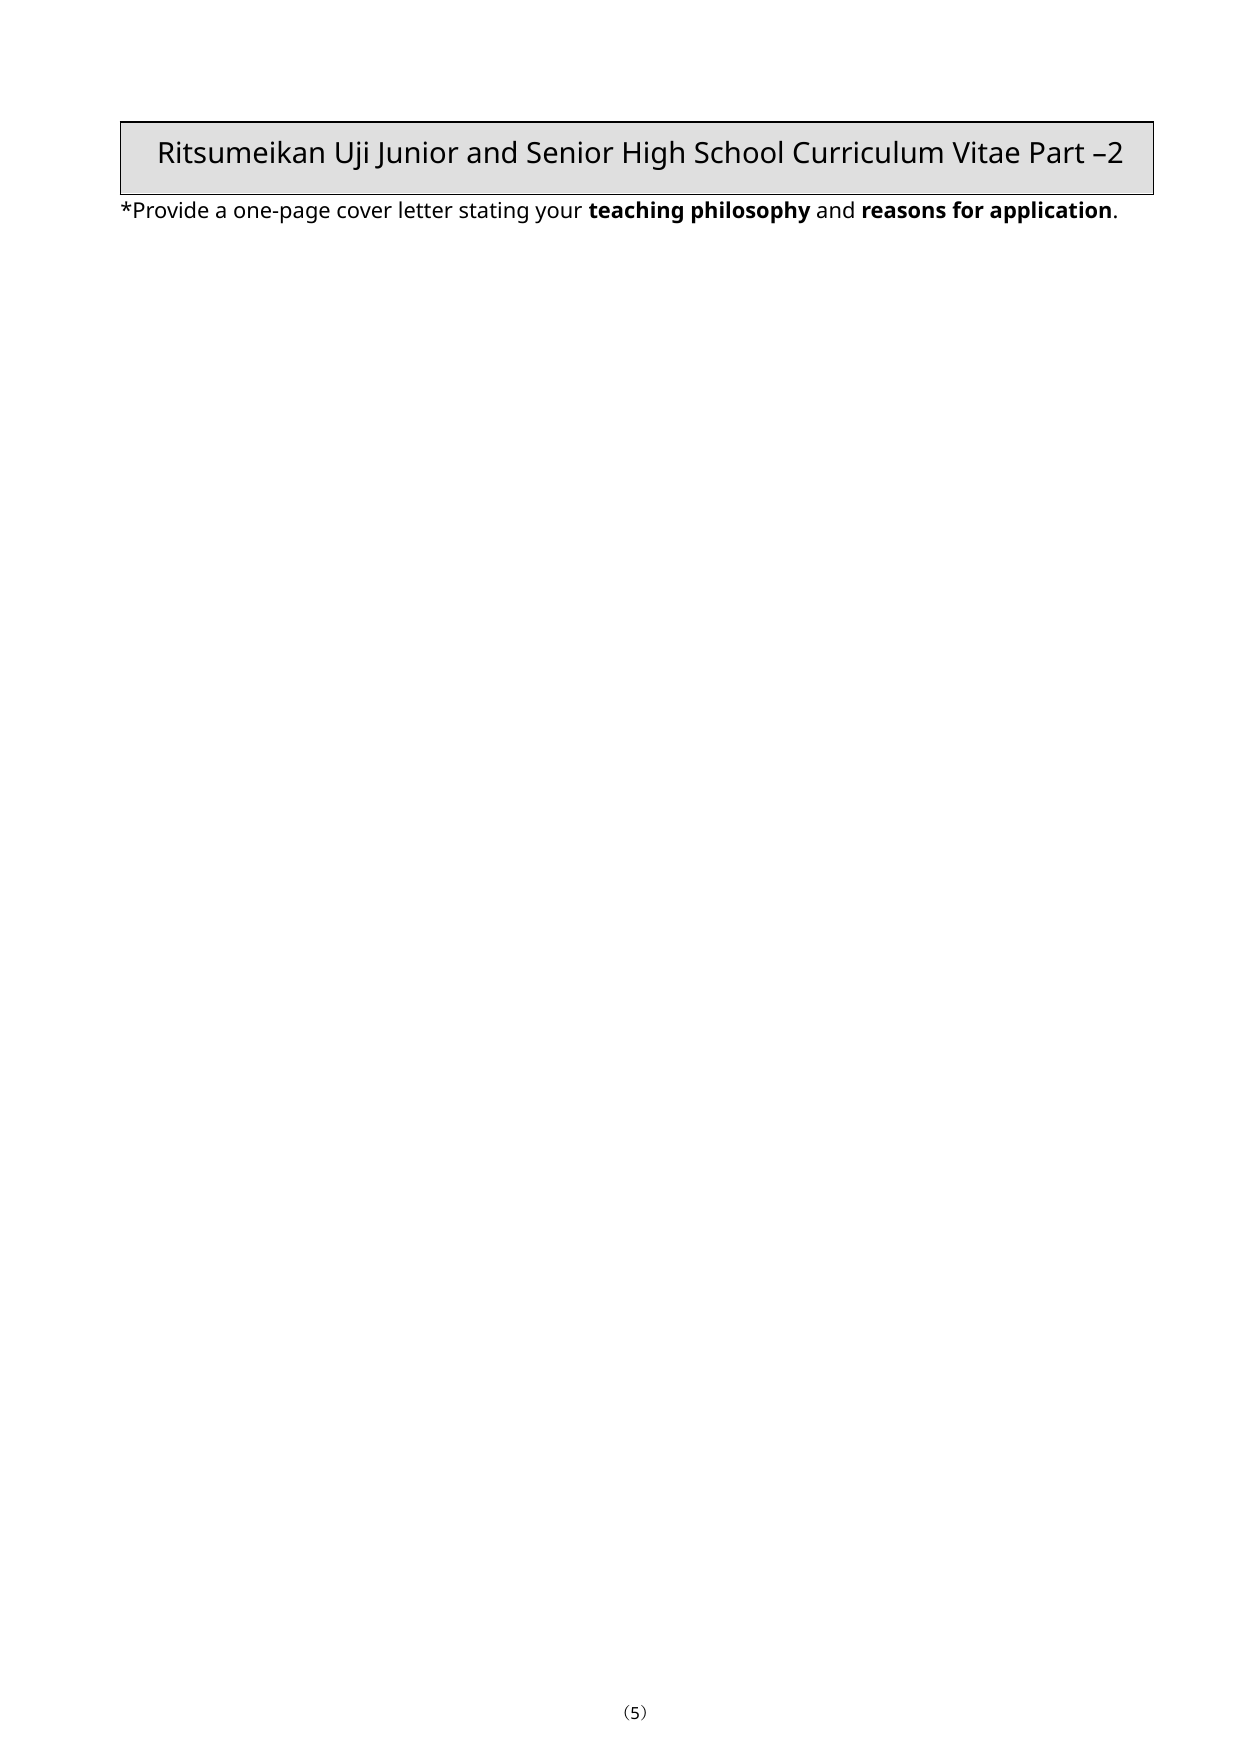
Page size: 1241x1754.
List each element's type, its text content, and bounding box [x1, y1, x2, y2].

table_header Ritsumeikan Uji Junior and Senior High School Curriculum Vitae Part –2 [121, 123, 1153, 193]
text *Provide a one-page cover letter stating your teaching philosophy and reasons for application. [120, 195, 1149, 225]
